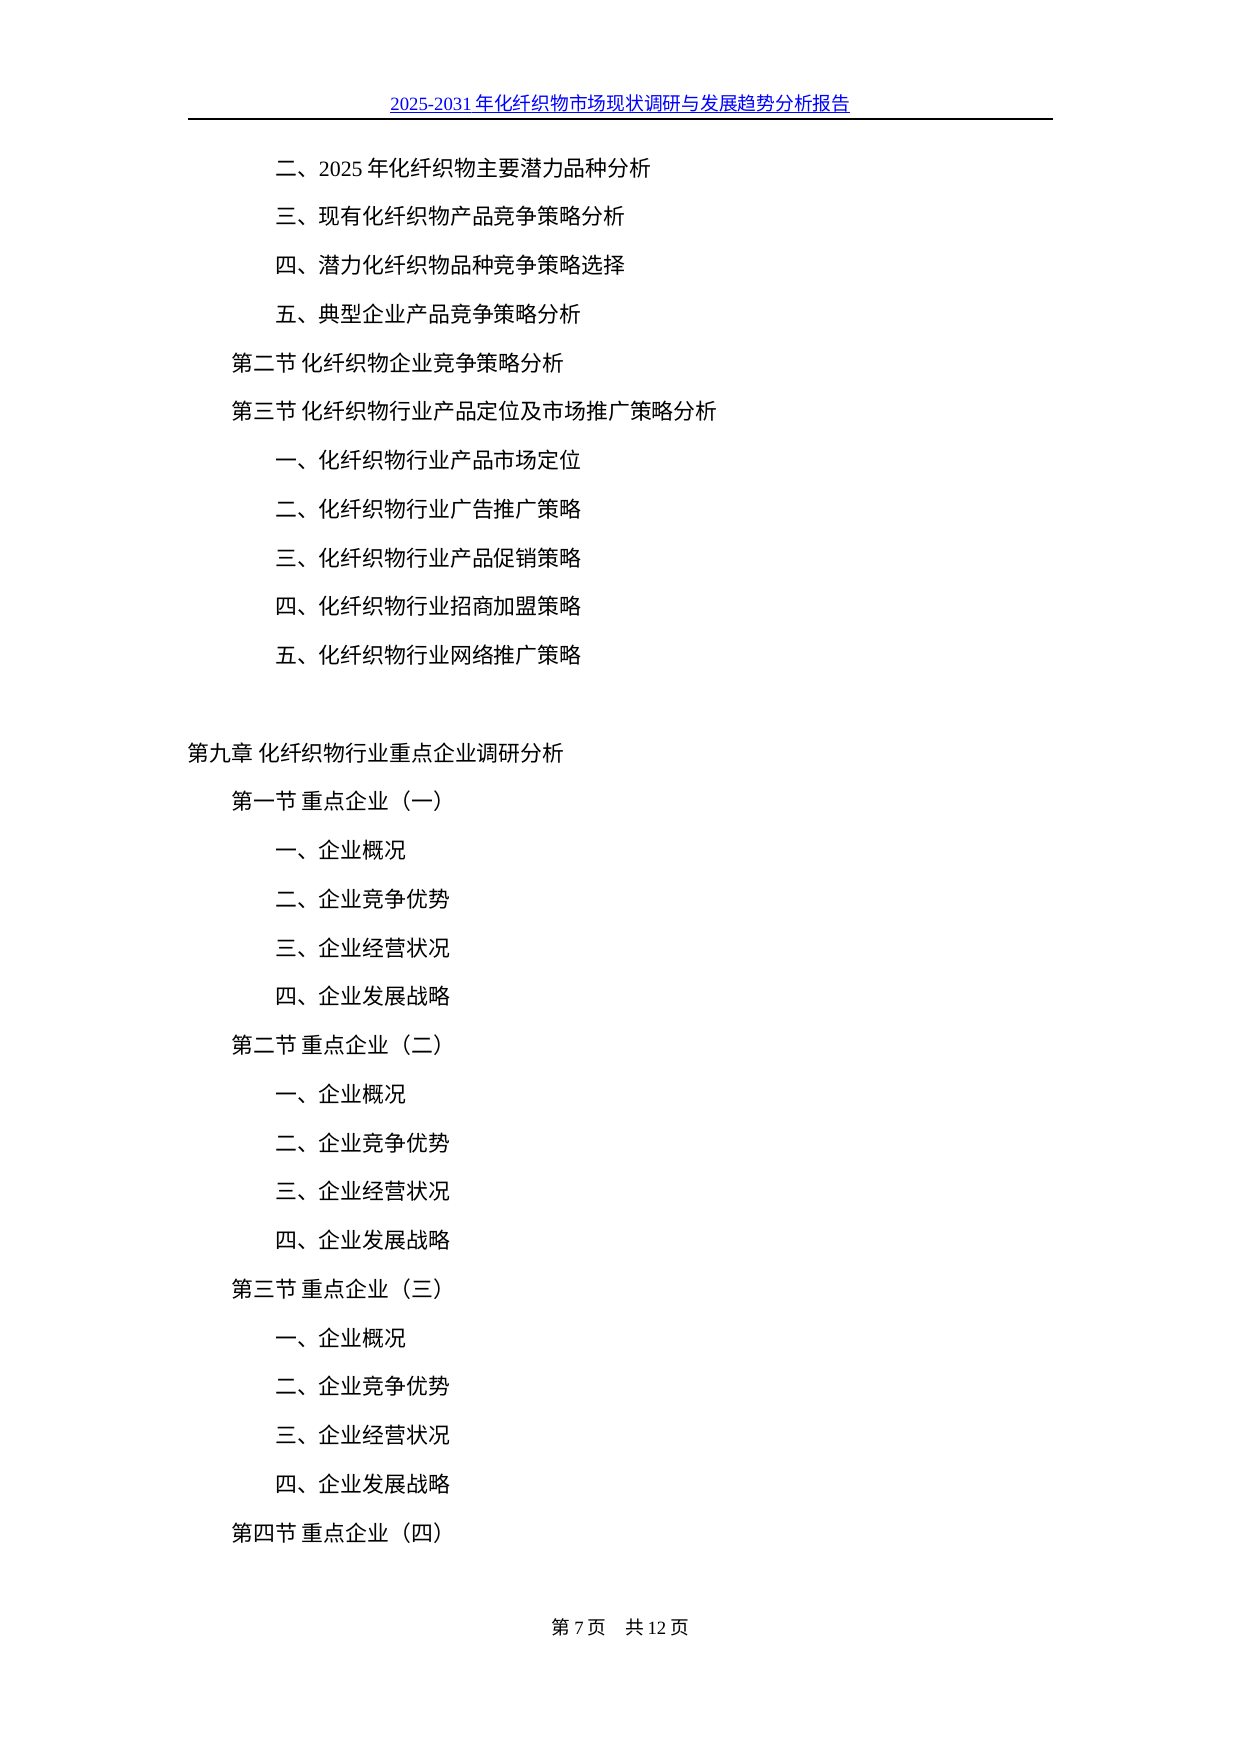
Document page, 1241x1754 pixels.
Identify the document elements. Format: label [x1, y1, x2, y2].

text [187, 150, 1053, 1548]
